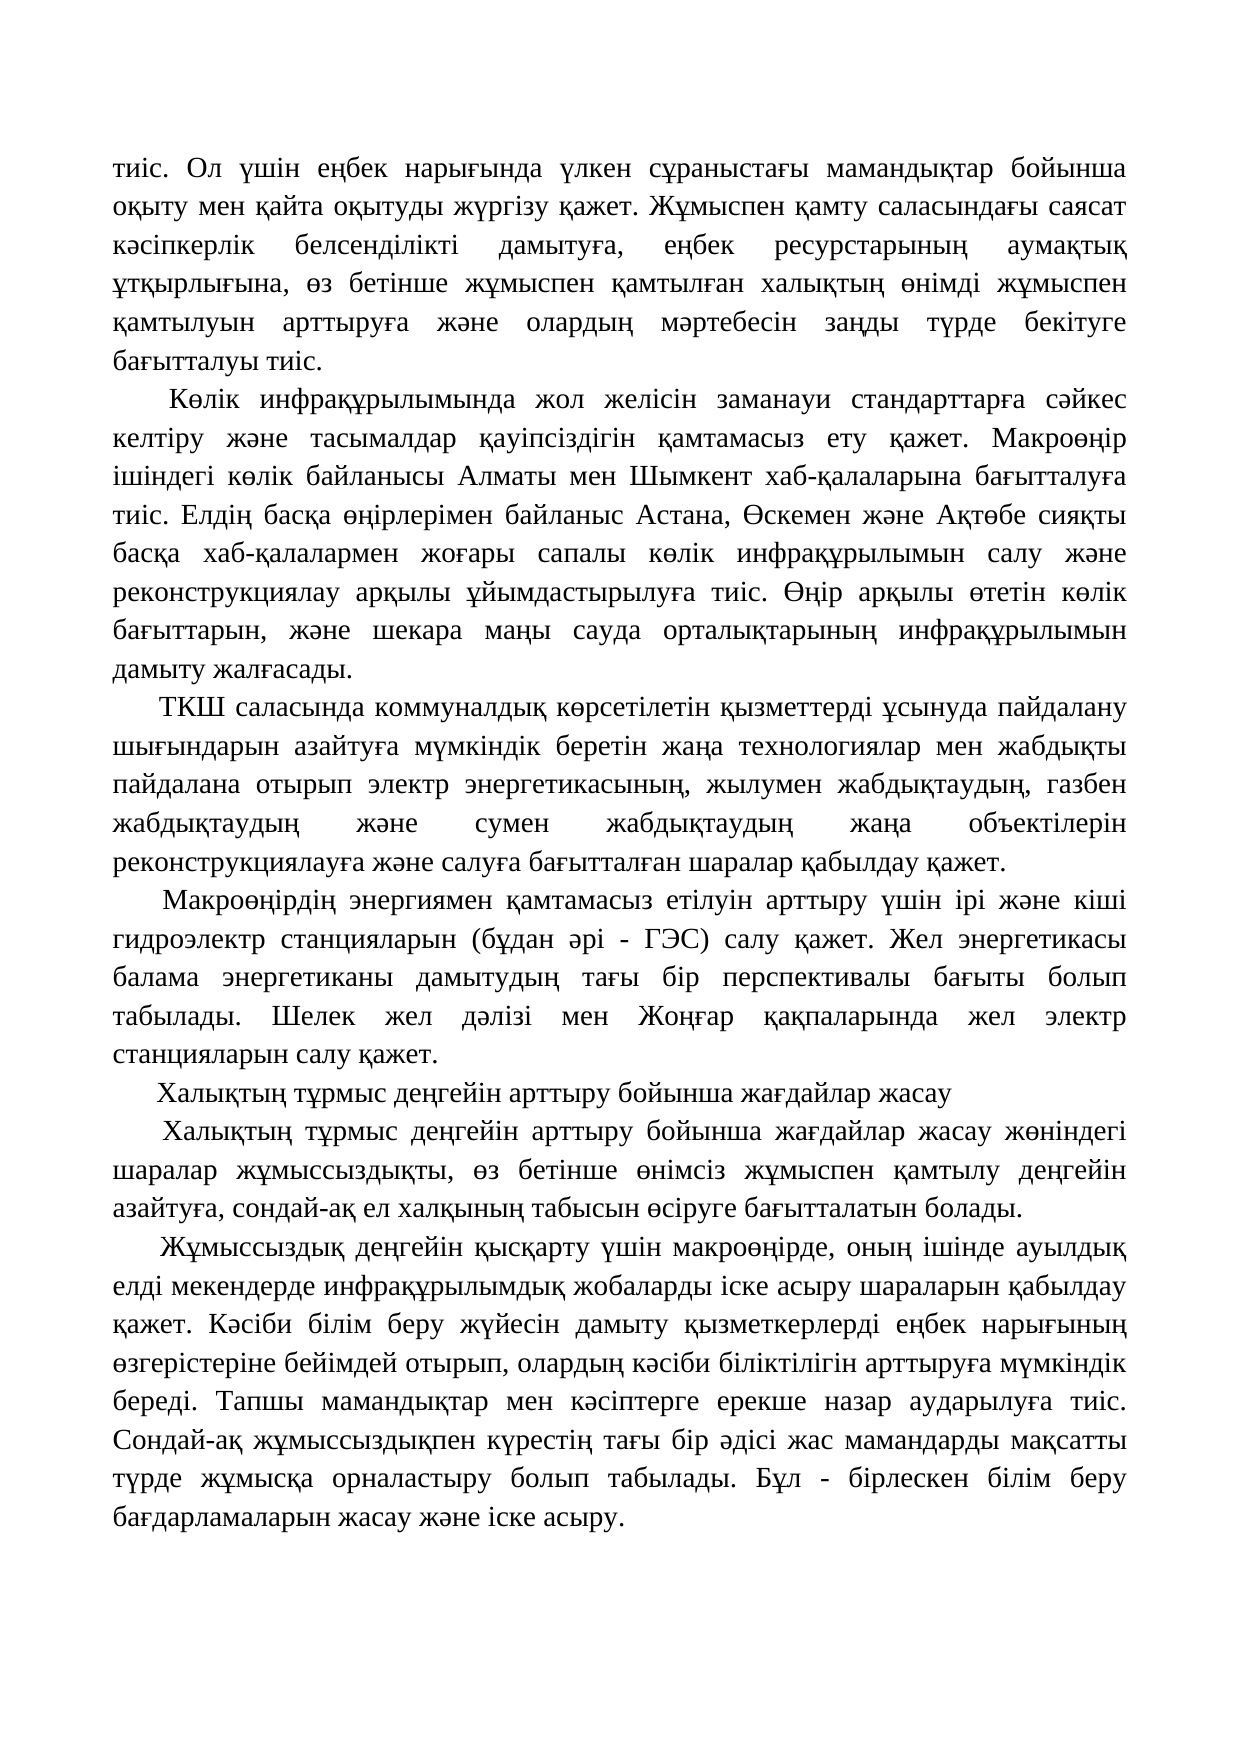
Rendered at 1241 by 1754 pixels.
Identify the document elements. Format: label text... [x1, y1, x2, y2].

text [112, 150, 1128, 376]
text Халықтың тұрмыс деңгейін арттыру бойынша жағдайлар жасау жөніндегі шаралар жұмыссыздықты, өз бетінше өнімсіз жұмыспен қамтылу деңгейін азайтуға, сондай-ақ ел халқының табысын өсіруге бағытталатын болады. [112, 1113, 1128, 1224]
text ТКШ саласында коммуналдық көрсетілетін қызметтерді ұсынуда пайдалану шығындарын азайтуға мүмкіндік беретін жаңа технологиялар мен жабдықты пайдалана отырып электр энергетикасының, жылумен жабдықтаудың, газбен жабдықтаудың және сумен жабдықтаудың жаңа объектілерін реконструкциялауға және салуға бағытталған шаралар қабылдау қажет. [112, 689, 1128, 877]
text Макроөңірдің энергиямен қамтамасыз етілуін арттыру үшін ірі және кіші гидроэлектр станцияларын (бұдан әрі - ГЭС) салу қажет. Жел энергетикасы балама энергетиканы дамытудың тағы бір перспективалы бағыты болып табылады. Шелек жел дәлізі мен Жоңғар қақпаларында жел электр станцияларын салу қажет. [112, 882, 1128, 1070]
text Халықтың тұрмыс деңгейін арттыру бойынша жағдайлар жасау [112, 1075, 1128, 1108]
text Көлік инфрақұрылымында жол желісін заманауи стандарттарға сәйкес келтіру және тасымалдар қауіпсіздігін қамтамасыз ету қажет. Макроөңір ішіндегі көлік байланысы Алматы мен Шымкент хаб-қалаларына бағытталуға тиіс. Елдің басқа өңірлерімен байланыс Астана, Өскемен және Ақтөбе сияқты басқа хаб-қалалармен жоғары сапалы көлік инфрақұрылымын салу және реконструкциялау арқылы ұйымдастырылуға тиіс. Өңір арқылы өтетін көлік бағыттарын, және шекара маңы сауда орталықтарының инфрақұрылымын дамыту жалғасады. [112, 381, 1128, 684]
text Жұмыссыздық деңгейін қысқарту үшін макроөңірде, оның ішінде ауылдық елді мекендерде инфрақұрылымдық жобаларды іске асыру шараларын қабылдау қажет. Кәсіби білім беру жүйесін дамыту қызметкерлерді еңбек нарығының өзгерістеріне бейімдей отырып, олардың кәсіби біліктілігін арттыруға мүмкіндік береді. Тапшы мамандықтар мен кәсіптерге ерекше назар аударылуға тиіс. Сондай-ақ жұмыссыздықпен күрестің тағы бір әдісі жас мамандарды мақсатты түрде жұмысқа орналастыру болып табылады. Бұл - бірлескен білім беру бағдарламаларын жасау және іске асыру. [112, 1229, 1128, 1532]
